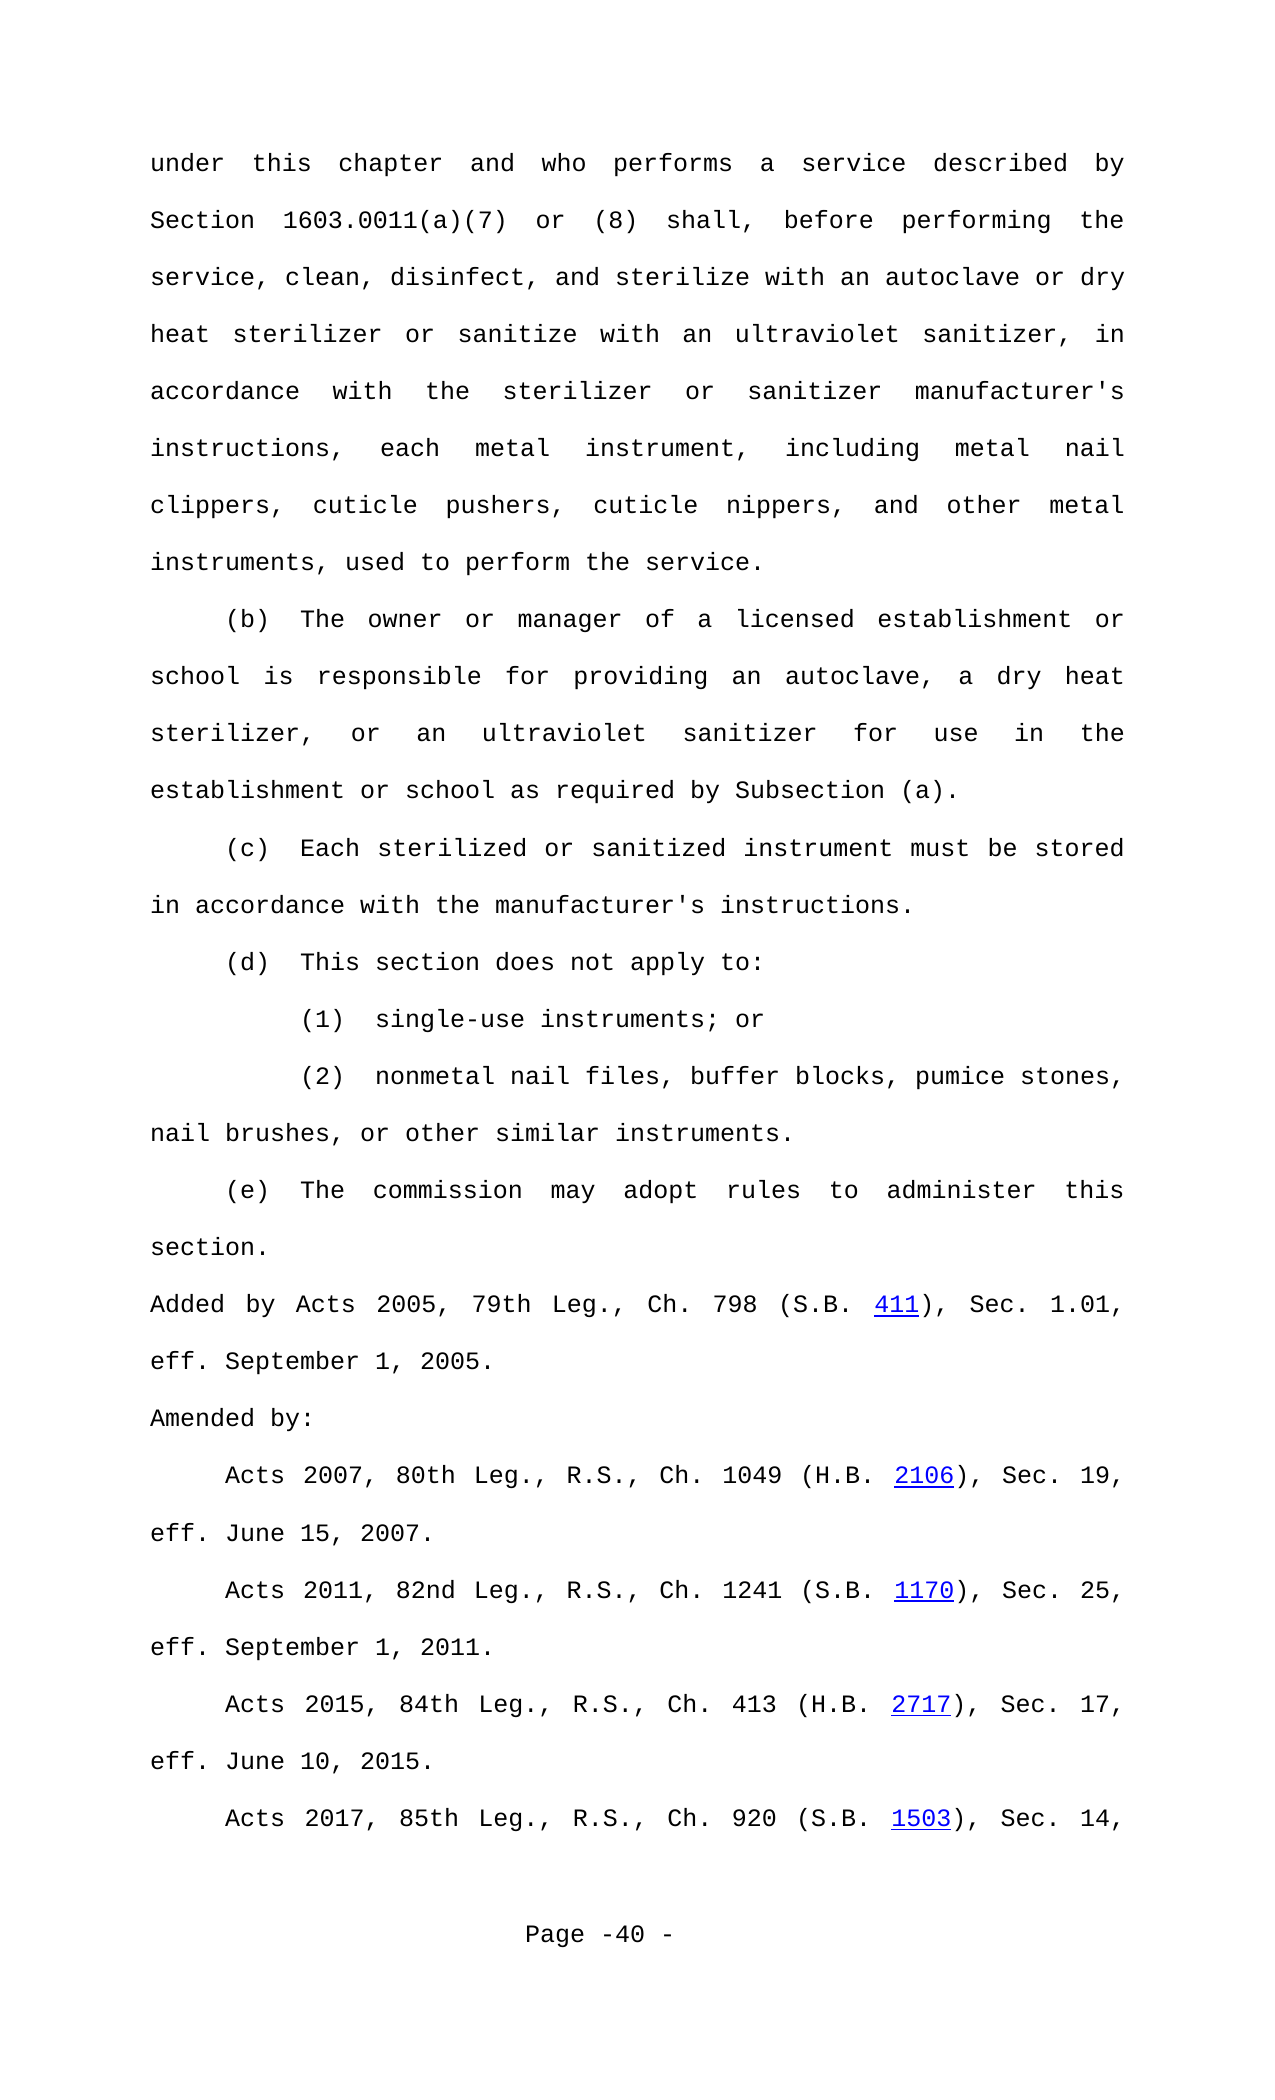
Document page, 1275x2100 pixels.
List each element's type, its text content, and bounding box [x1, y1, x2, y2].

text (1) single-use instruments; or [150, 1006, 1125, 1035]
text Acts 2015, 84th Leg., R.S., Ch. 413 (H.B. 2717), Sec. 17, eff. June 10, 2015. [150, 1691, 1125, 1777]
text (e) The commission may adopt rules to administer this section. [150, 1177, 1125, 1263]
text (b) The owner or manager of a licensed establishment or school is responsible for providing an autoclave, a dry heat sterilizer, or an ultraviolet sanitizer for use in the establishment or school as required by Subsection (a). [150, 607, 1125, 806]
text Acts 2011, 82nd Leg., R.S., Ch. 1241 (S.B. 1170), Sec. 25, eff. September 1, 2011. [150, 1577, 1125, 1663]
text Acts 2007, 80th Leg., R.S., Ch. 1049 (H.B. 2106), Sec. 19, eff. June 15, 2007. [150, 1463, 1125, 1548]
text (c) Each sterilized or sanitized instrument must be stored in accordance with the manufacturer's instructions. [150, 835, 1125, 921]
text Acts 2017, 85th Leg., R.S., Ch. 920 (S.B. 1503), Sec. 14, eff. September 1, 2017. [150, 1805, 1125, 1834]
text Added by Acts 2005, 79th Leg., Ch. 798 (S.B. 411), Sec. 1.01, eff. September 1, 2005. [150, 1292, 1125, 1377]
text (d) This section does not apply to: [150, 949, 1125, 978]
text (2) nonmetal nail files, buffer blocks, pumice stones, nail brushes, or other similar instruments. [150, 1063, 1125, 1149]
text Amended by: [150, 1406, 1125, 1434]
